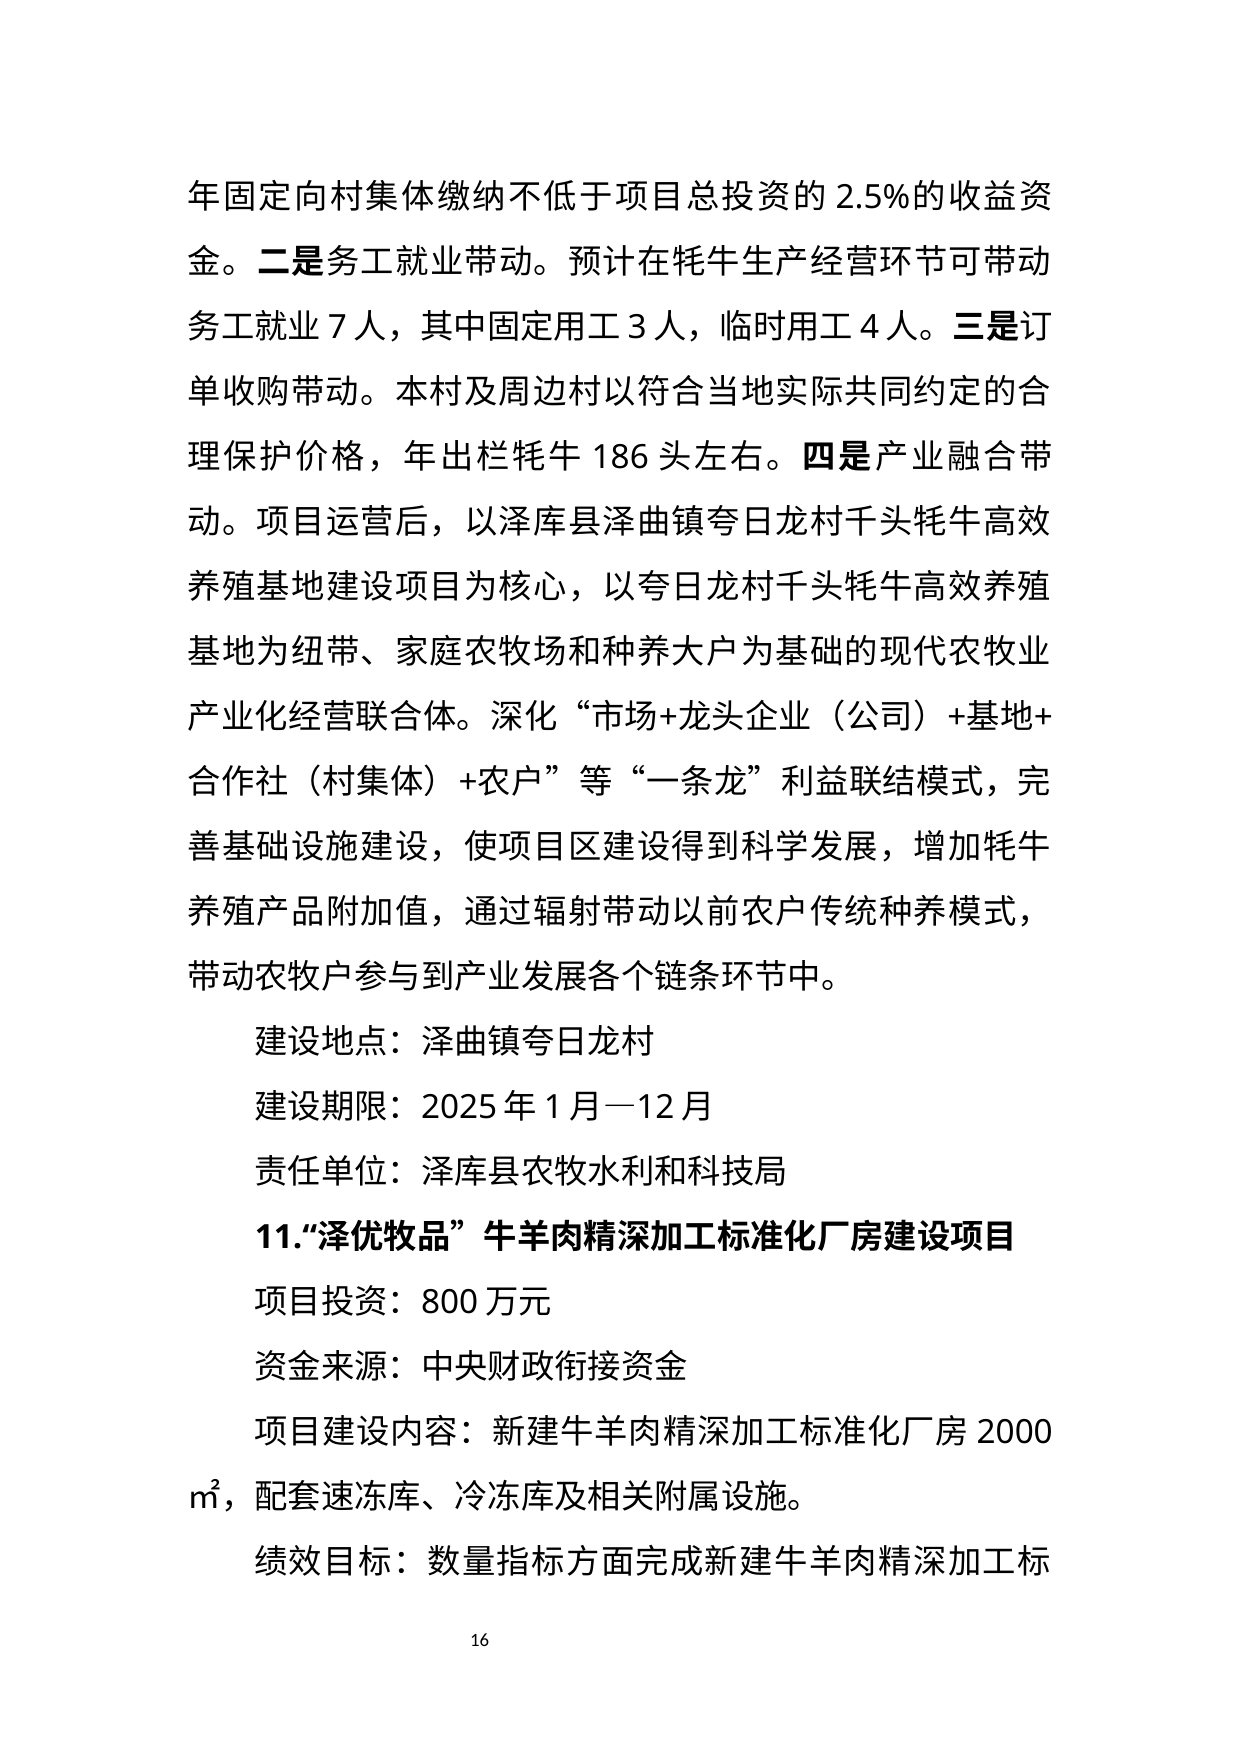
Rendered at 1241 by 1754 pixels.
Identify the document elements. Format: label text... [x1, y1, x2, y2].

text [187, 1527, 1053, 1592]
text 项目建设内容：新建牛羊肉精深加工标准化厂房2000㎡，配套速冻库、冷冻库及相关附属设施。 [187, 1397, 1053, 1527]
text 建设期限：2025年1月—12月 [187, 1072, 1053, 1137]
list 11.“泽优牧品”牛羊肉精深加工标准化厂房建设项目 [187, 1202, 1053, 1267]
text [187, 162, 1053, 1007]
text 资金来源：中央财政衔接资金 [187, 1332, 1053, 1397]
list 项目投资：800万元 [187, 1267, 1053, 1332]
text 责任单位：泽库县农牧水利和科技局 [187, 1137, 1053, 1202]
text 建设地点：泽曲镇夸日龙村 [187, 1007, 1053, 1072]
